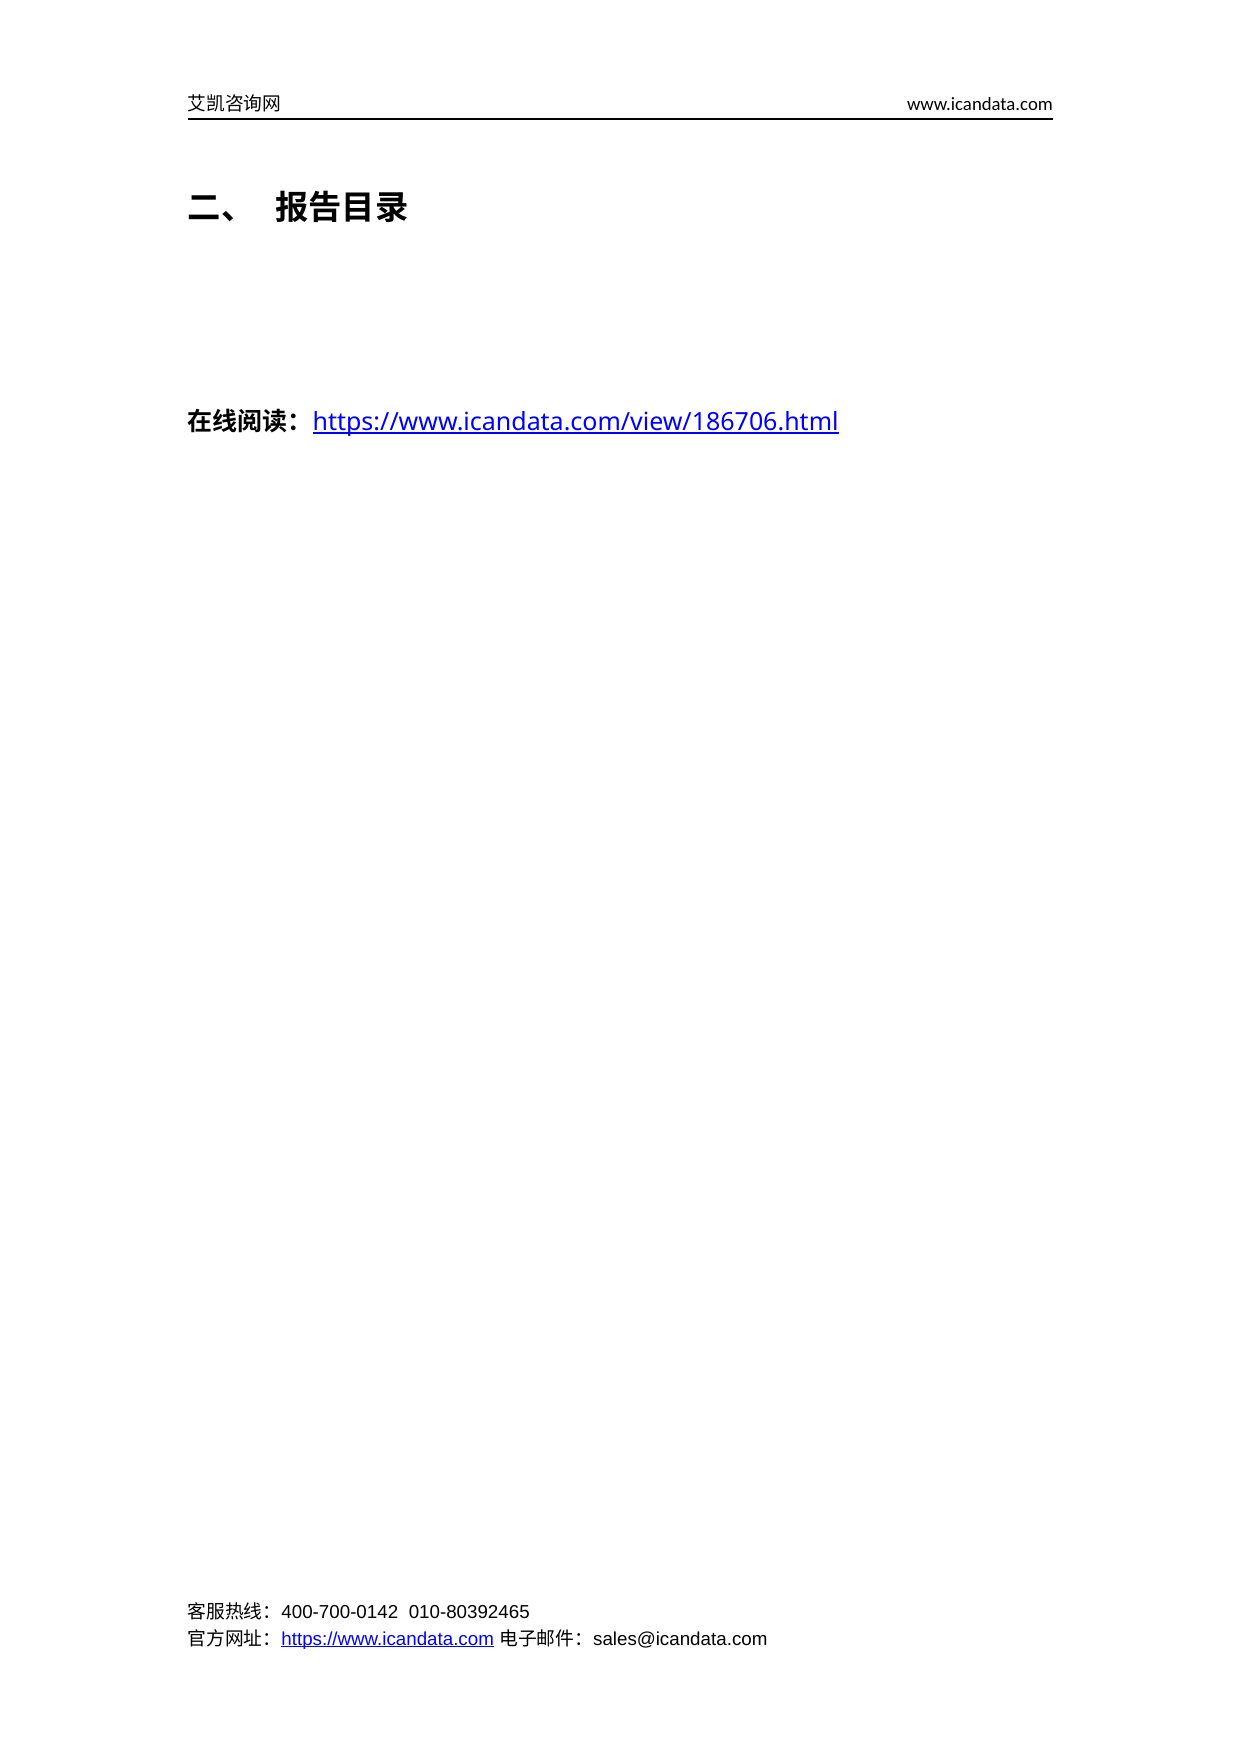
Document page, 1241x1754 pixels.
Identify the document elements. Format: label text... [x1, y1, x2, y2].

subtitle 报告目录 [187, 172, 1053, 237]
text 在线阅读：https://www.icandata.com/view/186706.html [187, 387, 1053, 452]
